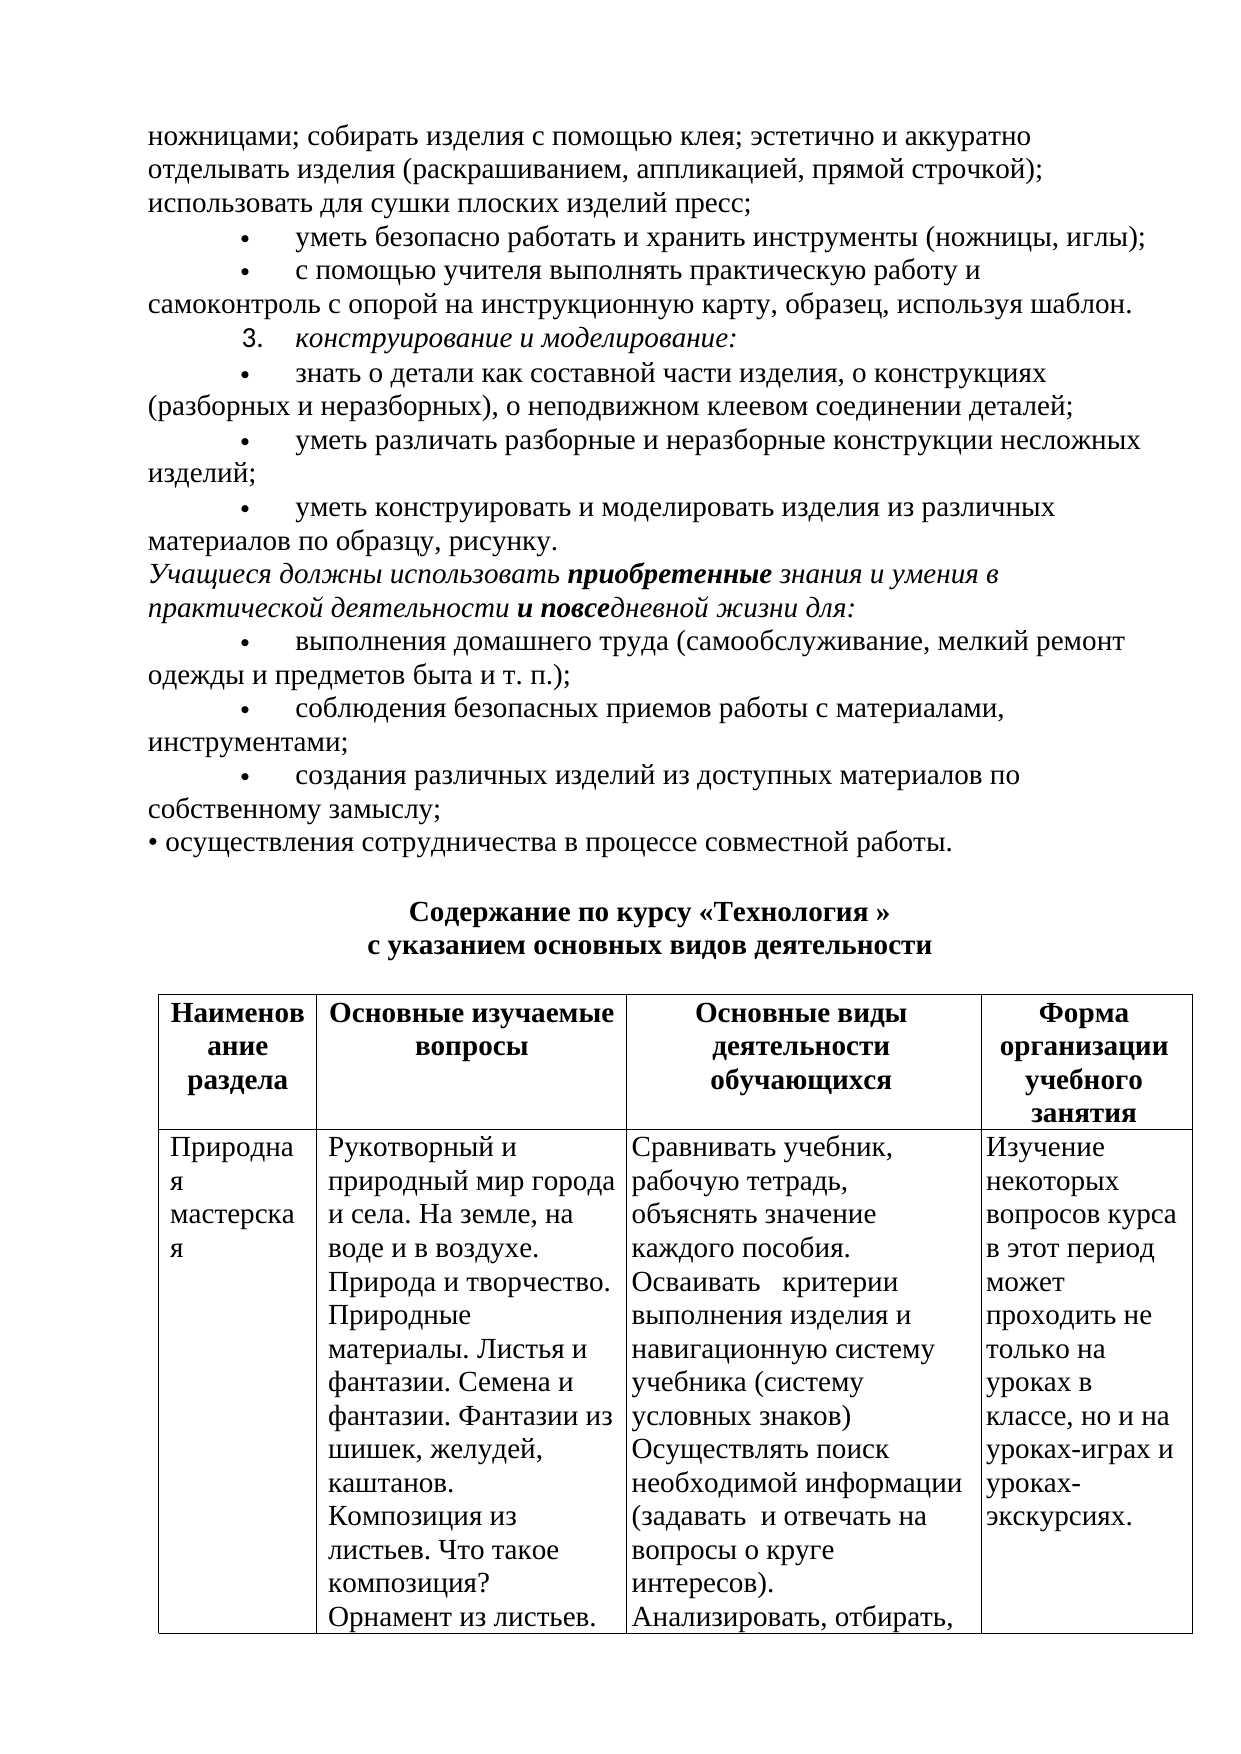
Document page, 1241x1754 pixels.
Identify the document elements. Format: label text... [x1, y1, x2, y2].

list конструирование и моделирование: [148, 319, 1152, 355]
list с помощью учителя выполнять практическую работу и самоконтроль с опорой на инструкционную карту, образец, используя шаблон. [148, 252, 1152, 319]
list уметь конструировать и моделировать изделия из различных материалов по образцу, рисунку. [148, 489, 1152, 556]
table_header Наименование раздела [159, 995, 316, 1129]
list уметь безопасно работать и хранить инструменты (ножницы, иглы); [148, 219, 1152, 252]
table_header Основные виды деятельности обучающихся [627, 995, 981, 1129]
text Содержание по курсу «Технология » [148, 894, 1152, 927]
text Учащиеся должны использовать приобретенные знания и умения в практической деятельности и повседневной жизни для: [148, 556, 1152, 623]
list уметь различать разборные и неразборные конструкции несложных изделий; [148, 422, 1152, 489]
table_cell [982, 1130, 1192, 1633]
list знать о детали как составной части изделия, о конструкциях (разборных и неразборных), о неподвижном клеевом соединении деталей; [148, 355, 1152, 422]
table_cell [317, 1130, 626, 1633]
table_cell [627, 1130, 981, 1633]
table_header Основные изучаемые вопросы [317, 995, 626, 1129]
text с указанием основных видов деятельности [148, 927, 1152, 961]
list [148, 118, 1152, 219]
text • осуществления сотрудничества в процессе совместной работы. [148, 824, 1152, 858]
list соблюдения безопасных приемов работы с материалами, инструментами; [148, 690, 1152, 757]
list выполнения домашнего труда (самообслуживание, мелкий ремонт одежды и предметов быта и т. п.); [148, 623, 1152, 690]
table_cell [159, 1130, 316, 1633]
table_header Форма организации учебного занятия [982, 995, 1192, 1129]
list создания различных изделий из доступных материалов по собственному замыслу; [148, 757, 1152, 824]
